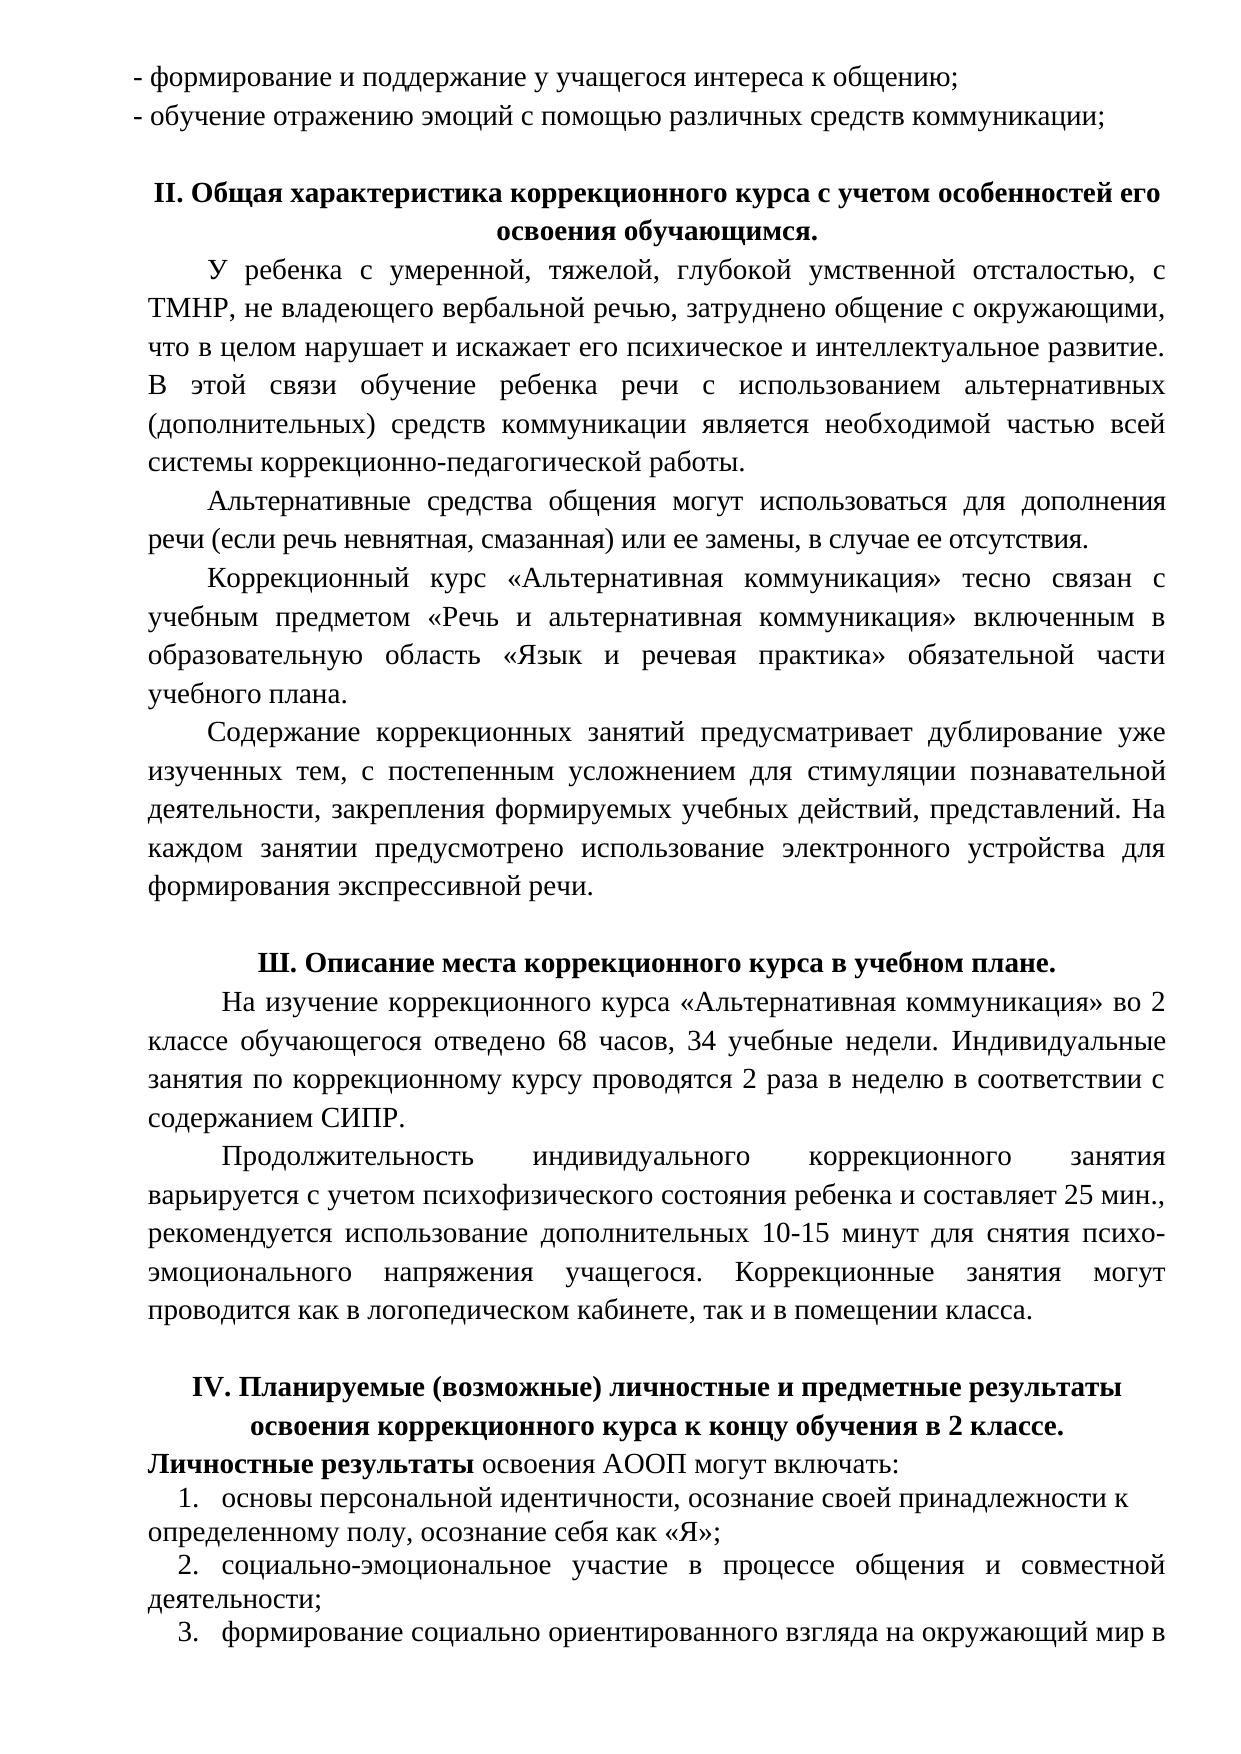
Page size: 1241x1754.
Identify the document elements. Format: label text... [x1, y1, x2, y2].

list основы персональной идентичности, осознание своей принадлежности к определенному полу, осознание себя как «Я»; [148, 1480, 1166, 1547]
text - обучение отражению эмоций с помощью различных средств коммуникации; [133, 98, 1166, 131]
text Коррекционный курс «Альтернативная коммуникация» тесно связан с учебным предметом «Речь и альтернативная коммуникация» включенным в образовательную область «Язык и речевая практика» обязательной части учебного плана. [148, 560, 1166, 709]
text У ребенка с умеренной, тяжелой, глубокой умственной отсталостью, с ТМНР, не владеющего вербальной речью, затруднено общение с окружающими, что в целом нарушает и искажает его психическое и интеллектуальное развитие. В этой связи обучение ребенка речи с использованием альтернативных (дополнительных) средств коммуникации является необходимой частью всей системы коррекционно-педагогической работы. [148, 252, 1166, 478]
list социально-эмоциональное участие в процессе общения и совместной деятельности; [148, 1547, 1166, 1614]
text - формирование и поддержание у учащегося интереса к общению; [133, 59, 1166, 93]
text На изучение коррекционного курса «Альтернативная коммуникация» во 2 классе обучающегося отведено 68 часов, 34 учебные недели. Индивидуальные занятия по коррекционному курсу проводятся 2 раза в неделю в соответствии с содержанием СИПР. [148, 984, 1166, 1133]
text Ш. Описание места коррекционного курса в учебном плане. [148, 946, 1166, 979]
text Личностные результаты освоения АООП могут включать: [148, 1447, 1166, 1480]
text IV. Планируемые (возможные) личностные и предметные результаты освоения коррекционного курса к концу обучения в 2 классе. [148, 1369, 1166, 1442]
text II. Общая характеристика коррекционного курса с учетом особенностей его освоения обучающимся. [148, 175, 1166, 247]
text Альтернативные средства общения могут использоваться для дополнения речи (если речь невнятная, смазанная) или ее замены, в случае ее отсутствия. [148, 483, 1166, 555]
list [148, 1614, 1166, 1648]
text Продолжительность индивидуального коррекционного занятия варьируется с учетом психофизического состояния ребенка и составляет 25 мин., рекомендуется использование дополнительных 10-15 минут для снятия психо-эмоционального напряжения учащегося. Коррекционные занятия могут проводится как в логопедическом кабинете, так и в помещении класса. [148, 1138, 1166, 1326]
text Содержание коррекционных занятий предусматривает дублирование уже изученных тем, с постепенным усложнением для стимуляции познавательной деятельности, закрепления формируемых учебных действий, представлений. На каждом занятии предусмотрено использование электронного устройства для формирования экспрессивной речи. [148, 714, 1166, 902]
